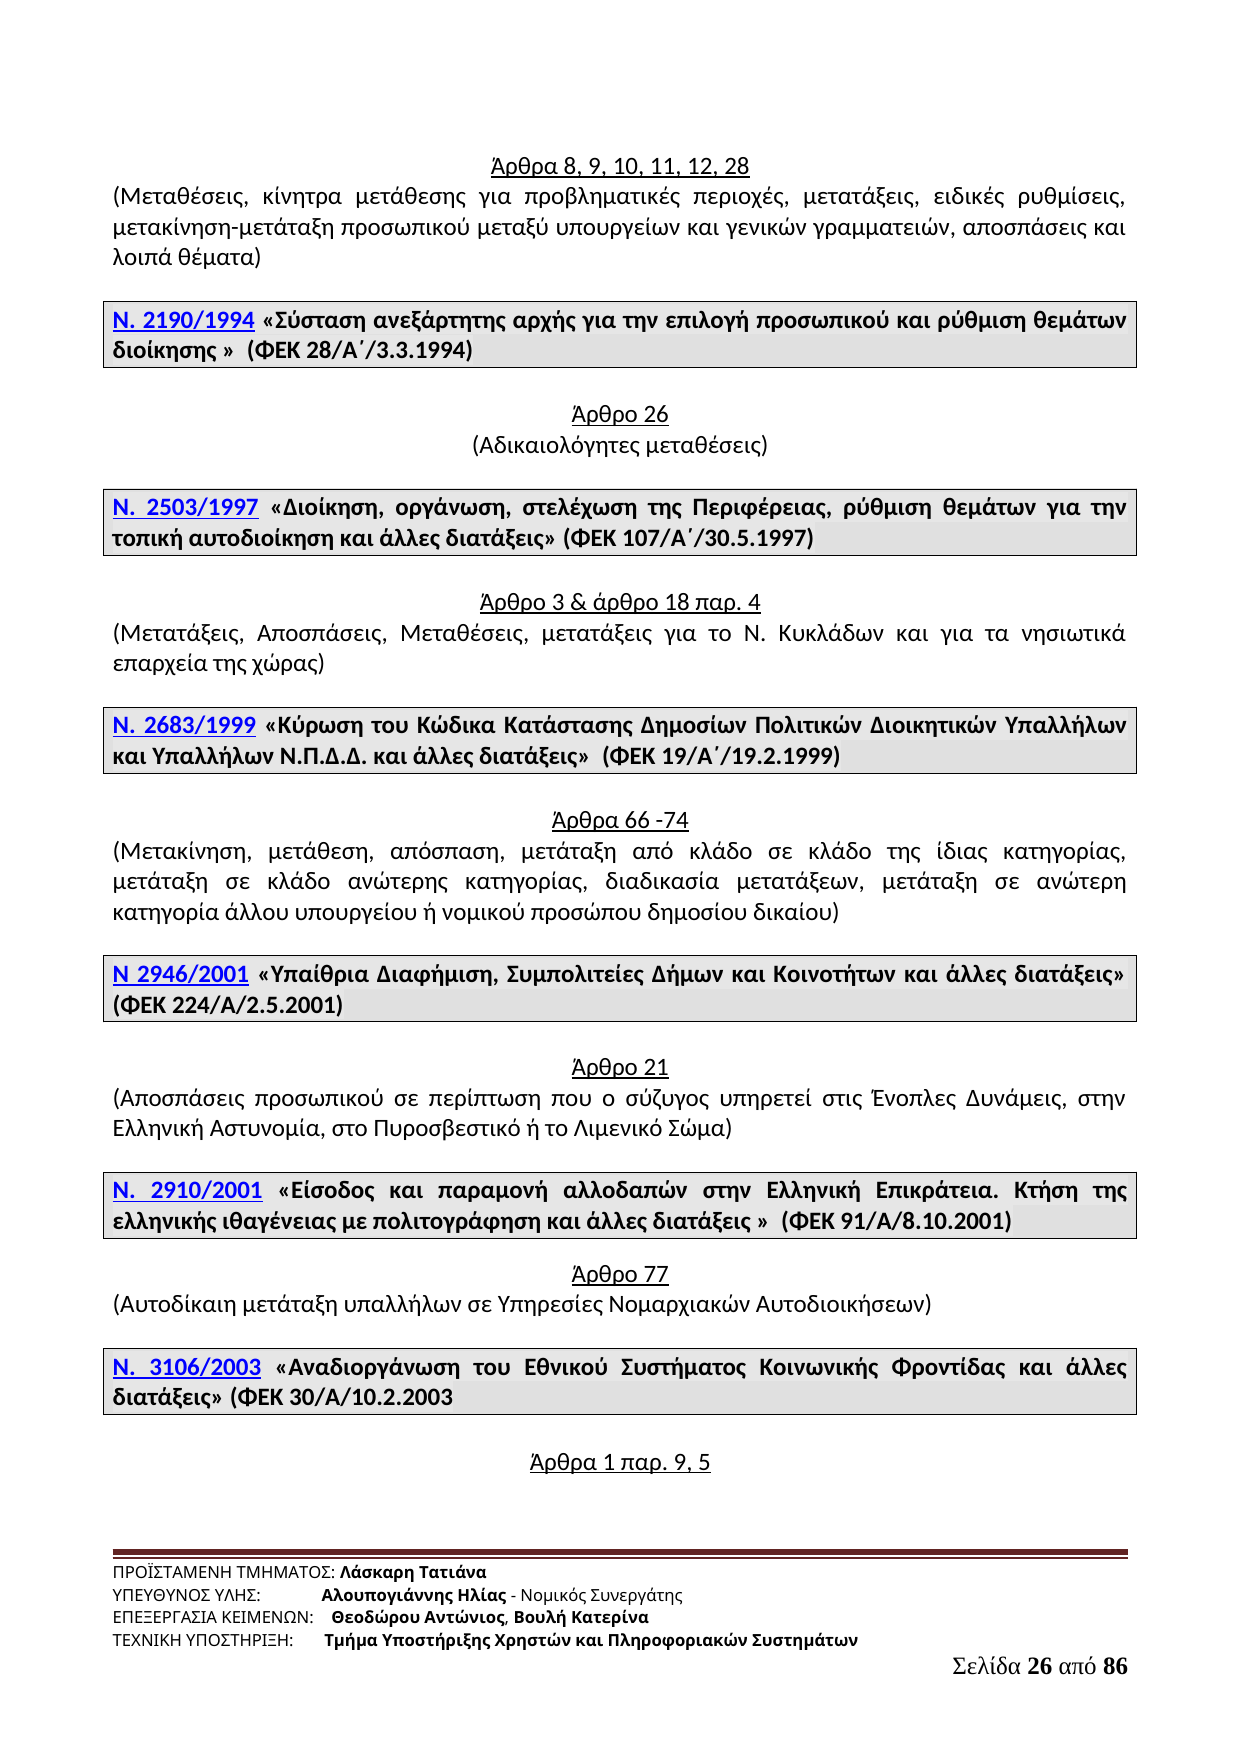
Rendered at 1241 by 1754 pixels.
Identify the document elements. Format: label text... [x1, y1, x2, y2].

text Ν 2946/2001 «Υπαίθρια Διαφήμιση, Συμπολιτείες Δήμων και Κοινοτήτων και άλλες διατάξεις» (ΦΕΚ 224/Α/2.5.2001) [104, 956, 1136, 1021]
text Άρθρο 21 [112, 1051, 1128, 1082]
text (Μεταθέσεις, κίνητρα μετάθεσης για προβληματικές περιοχές, μετατάξεις, ειδικές ρυθμίσεις, μετακίνηση-μετάταξη προσωπικού μεταξύ υπουργείων και γενικών γραμματειών, αποσπάσεις και λοιπά θέματα) [112, 181, 1128, 272]
text Άρθρο 3 & άρθρο 18 παρ. 4 [112, 586, 1128, 617]
text (Μετακίνηση, μετάθεση, απόσπαση, μετάταξη από κλάδο σε κλάδο της ίδιας κατηγορίας, μετάταξη σε κλάδο ανώτερης κατηγορίας, διαδικασία μετατάξεων, μετάταξη σε ανώτερη κατηγορία άλλου υπουργείου ή νομικού προσώπου δημοσίου δικαίου) [112, 835, 1128, 926]
text Ν. 3106/2003 «Αναδιοργάνωση του Εθνικού Συστήματος Κοινωνικής Φροντίδας και άλλες διατάξεις» (ΦΕΚ 30/Α/10.2.2003 [104, 1349, 1136, 1414]
text (Αποσπάσεις προσωπικού σε περίπτωση που ο σύζυγος υπηρετεί στις Ένοπλες Δυνάμεις, στην Ελληνική Αστυνομία, στο Πυροσβεστικό ή το Λιμενικό Σώμα) [112, 1082, 1128, 1143]
text Ν. 2503/1997 «Διοίκηση, οργάνωση, στελέχωση της Περιφέρειας, ρύθμιση θεμάτων για την τοπική αυτοδιοίκηση και άλλες διατάξεις» (ΦΕΚ 107/Α΄/30.5.1997) [104, 490, 1136, 555]
text Άρθρο 77 [112, 1258, 1128, 1288]
text (Μετατάξεις, Αποσπάσεις, Μεταθέσεις, μετατάξεις για το Ν. Κυκλάδων και για τα νησιωτικά επαρχεία της χώρας) [112, 617, 1128, 678]
text (Αδικαιολόγητες μεταθέσεις) [112, 429, 1128, 460]
text Άρθρα 8, 9, 10, 11, 12, 28 [112, 150, 1128, 181]
text Άρθρο 26 [112, 399, 1128, 429]
text Ν. 2910/2001 «Είσοδος και παραμονή αλλοδαπών στην Ελληνική Επικράτεια. Κτήση της ελληνικής ιθαγένειας με πολιτογράφηση και άλλες διατάξεις » (ΦΕΚ 91/Α/8.10.2001) [104, 1173, 1136, 1238]
text (Αυτοδίκαιη μετάταξη υπαλλήλων σε Υπηρεσίες Νομαρχιακών Αυτοδιοικήσεων) [112, 1288, 1128, 1319]
text Άρθρα 1 παρ. 9, 5 [112, 1446, 1128, 1476]
text Άρθρα 66 -74 [112, 804, 1128, 835]
text Ν. 2683/1999 «Κύρωση του Κώδικα Κατάστασης Δημοσίων Πολιτικών Διοικητικών Υπαλλήλων και Υπαλλήλων Ν.Π.Δ.Δ. και άλλες διατάξεις» (ΦΕΚ 19/Α΄/19.2.1999) [104, 708, 1136, 773]
text Ν. 2190/1994 «Σύσταση ανεξάρτητης αρχής για την επιλογή προσωπικού και ρύθμιση θεμάτων διοίκησης » (ΦΕΚ 28/Α΄/3.3.1994) [104, 302, 1136, 367]
